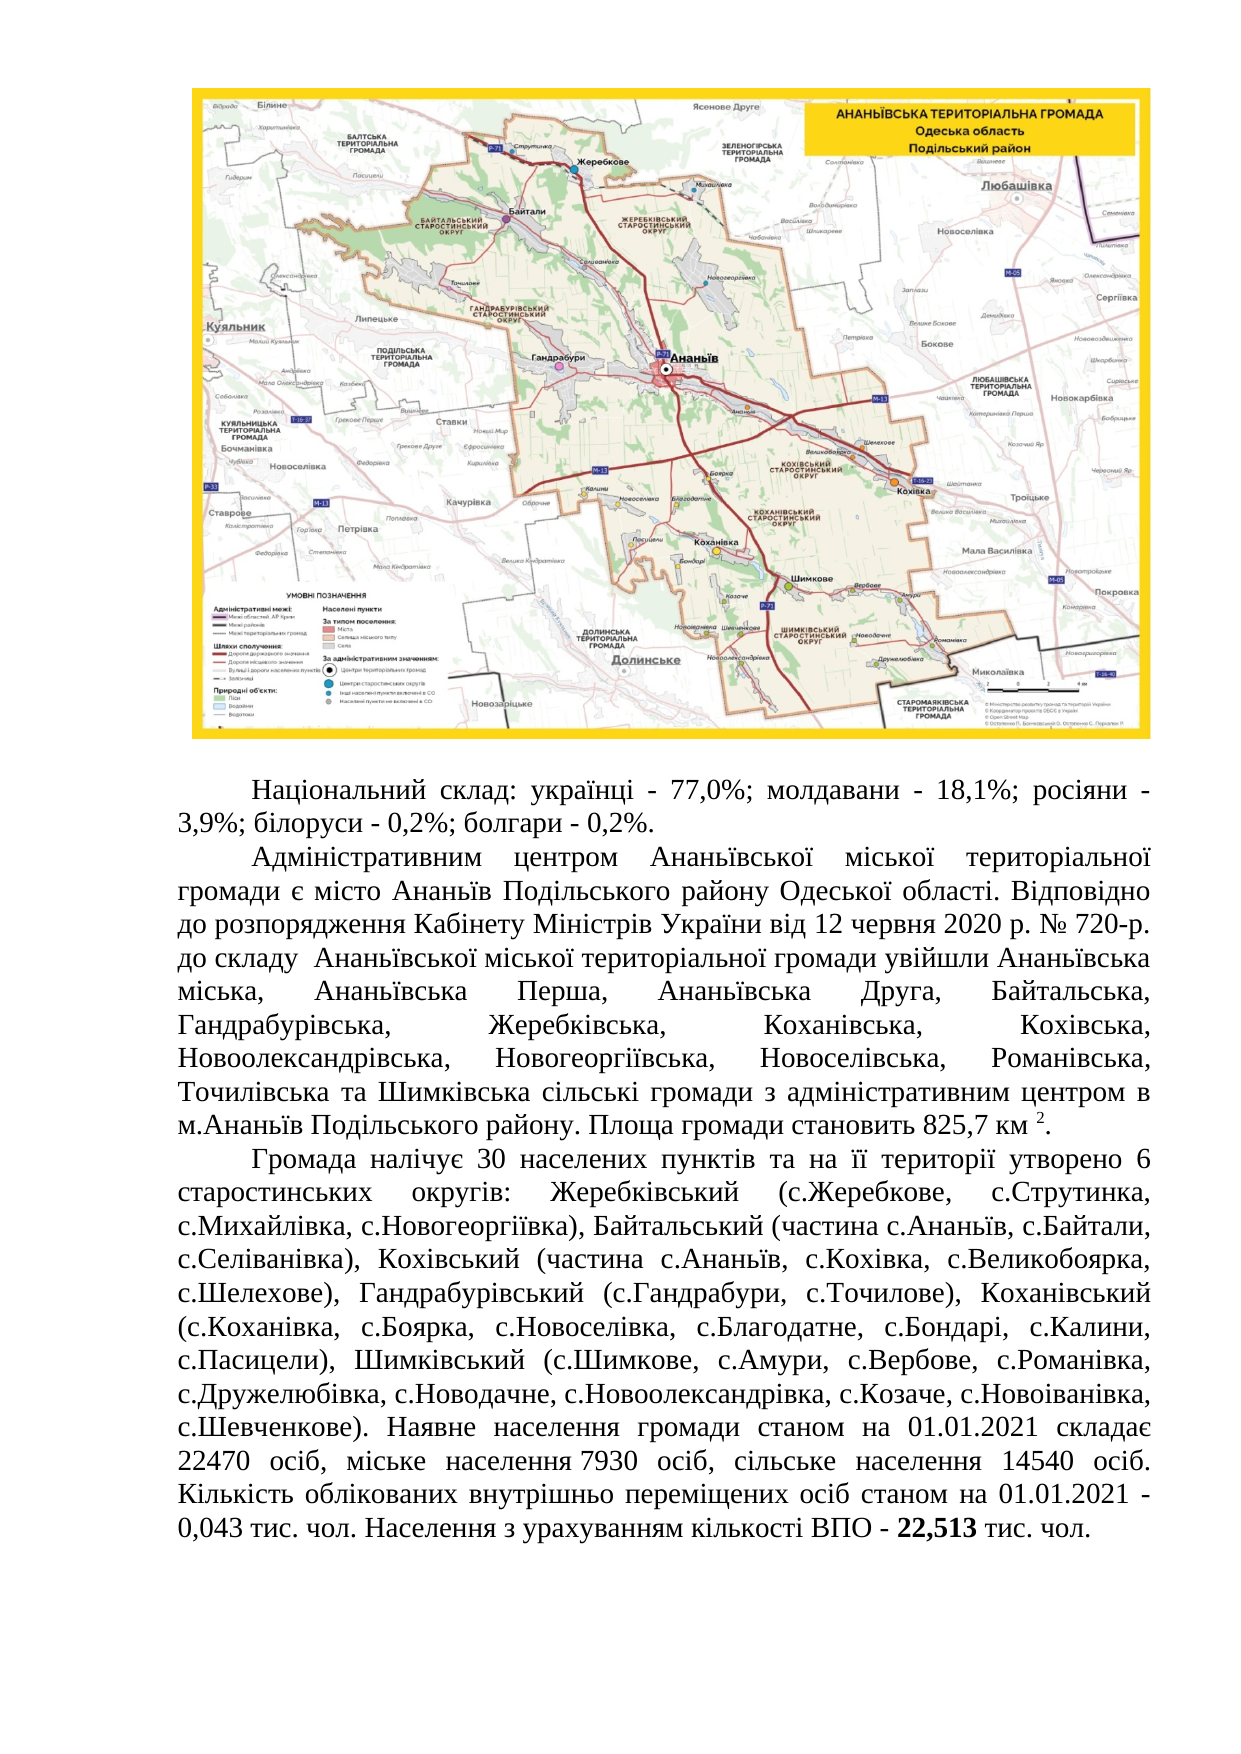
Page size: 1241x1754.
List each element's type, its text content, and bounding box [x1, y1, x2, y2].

picture [192, 88, 1151, 739]
text Громада налічує 30 населених пунктів та на її території утворено 6 старостинських округів: Жеребківський (с.Жеребкове, с.Струтинка, с.Михайлівка, с.Новогеоргіївка), Байтальський (частина с.Ананьїв, с.Байтали, с.Селіванівка), Кохівський (частина с.Ананьїв, с.Кохівка, с.Великобоярка, с.Шелехове), Гандрабурівський (с.Гандрабури, с.Точилове), Коханівський (с.Коханівка, с.Боярка, с.Новоселівка, с.Благодатне, с.Бондарі, с.Калини, с.Пасицели), Шимківський (с.Шимкове, с.Амури, с.Вербове, с.Романівка, с.Дружелюбівка, с.Новодачне, с.Новоолександрівка, с.Козаче, с.Новоіванівка, с.Шевченкове). Наявне населення громади станом на 01.01.2021 складає 22470 осіб, міське населення 7930 осіб, сільське населення 14540 осіб. Кількість облікованих внутрішньо переміщених осіб станом на 01.01.2021 - 0,043 тис. чол. Населення з урахуванням кількості ВПО - 22,513 тис. чол. [177, 1141, 1152, 1543]
text Адміністративним центром Ананьївської міської територіальної громади є місто Ананьїв Подільського району Одеської області. Відповідно до розпорядження Кабінету Міністрів України від 12 червня 2020 р. № 720-р. до складу Ананьївської міської територіальної громади увійшли Ананьївська міська, Ананьївська Перша, Ананьївська Друга, Байтальська, Гандрабурівська, Жеребківська, Коханівська, Кохівська, Новоолександрівська, Новогеоргіївська, Новоселівська, Романівська, Точилівська та Шимківська сільські громади з адміністративним центром в м.Ананьїв Подільського району. Площа громади становить 825,7 км 2. [177, 839, 1152, 1141]
text Національний склад: українці - 77,0%; молдавани - 18,1%; росіяни - 3,9%; білоруси - 0,2%; болгари - 0,2%. [177, 772, 1152, 839]
